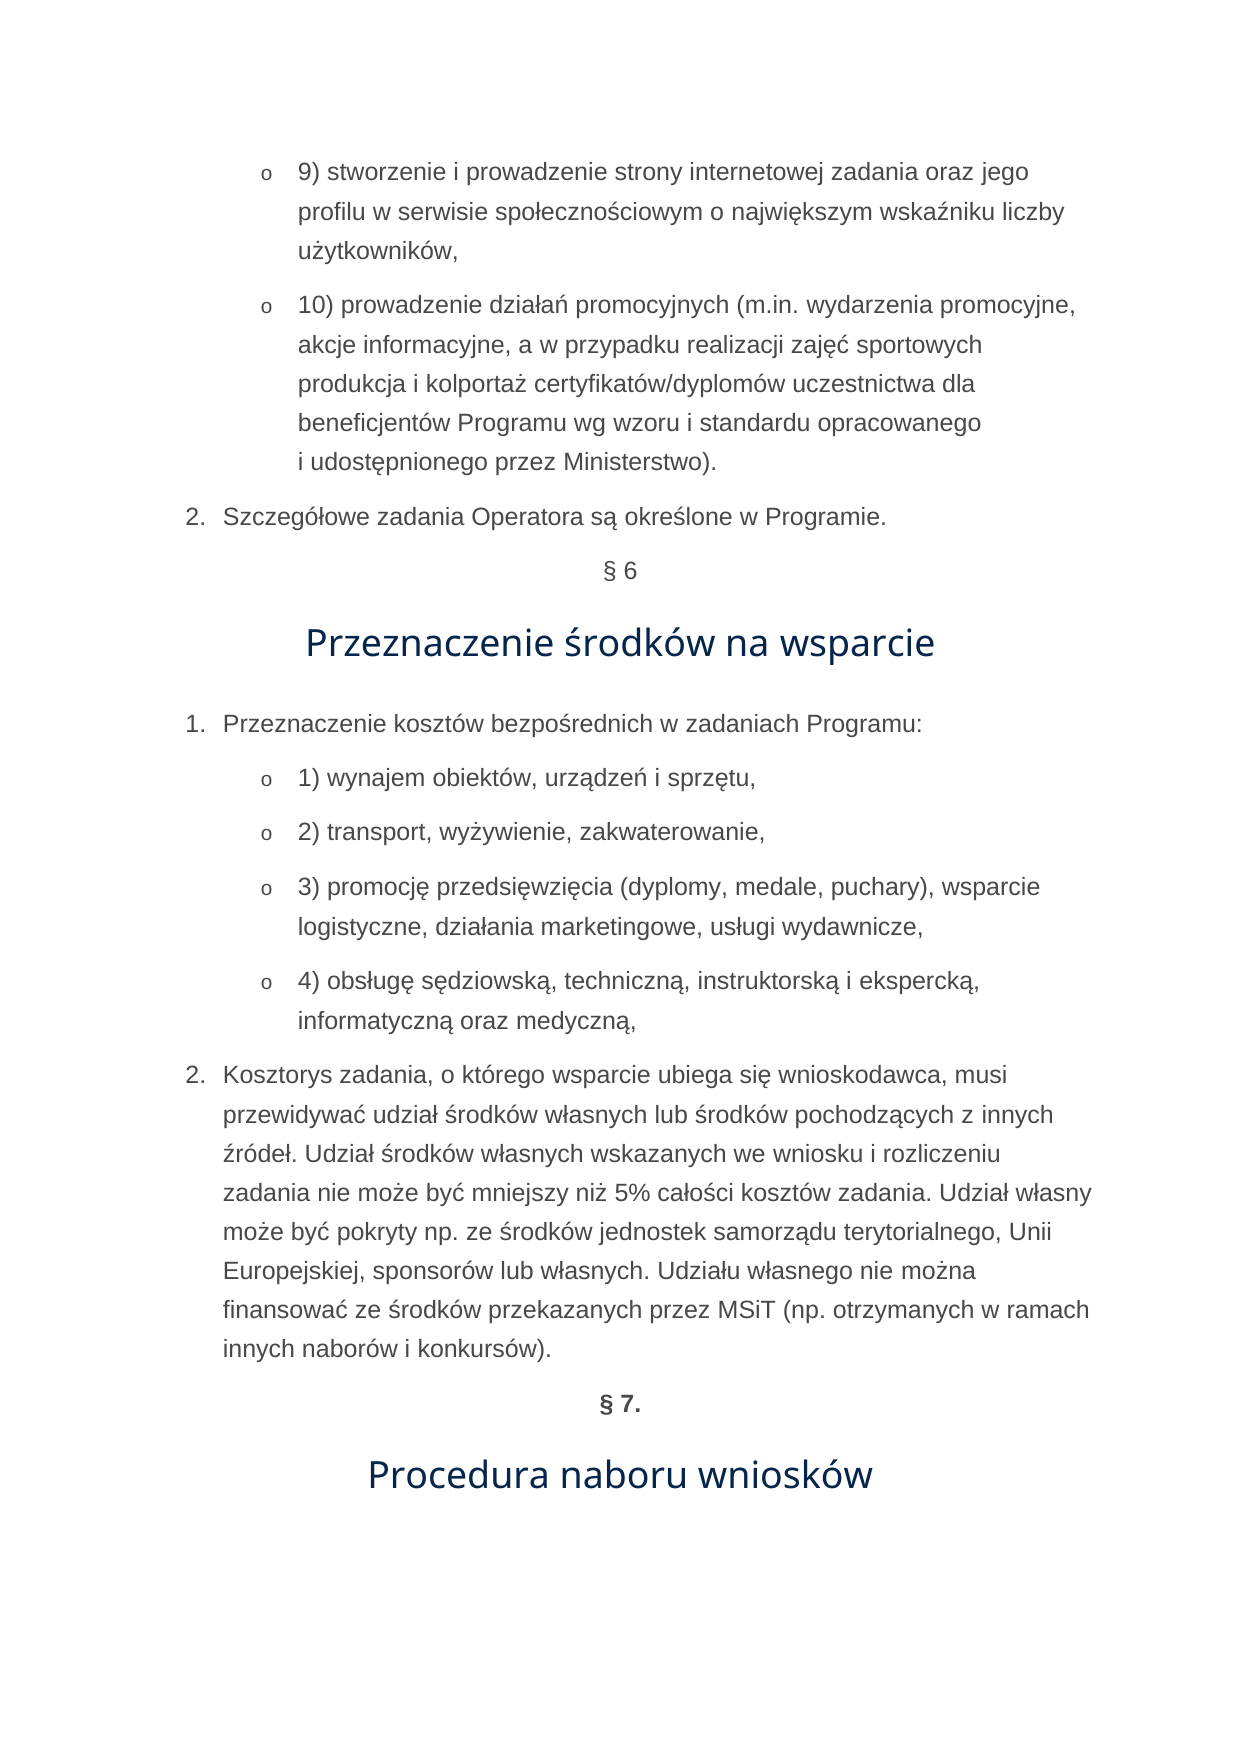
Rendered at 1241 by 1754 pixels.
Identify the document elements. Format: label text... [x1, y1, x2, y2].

list 1) wynajem obiektów, urządzeń i sprzętu, [260, 753, 1093, 792]
list 3) promocję przedsięwzięcia (dyplomy, medale, puchary), wsparcie logistyczne, działania marketingowe, usługi wydawnicze, [260, 863, 1093, 941]
list 9) stworzenie i prowadzenie strony internetowej zadania oraz jego profilu w serwisie społecznościowym o największym wskaźniku liczby użytkowników, [260, 148, 1093, 265]
list 4) obsługę sędziowską, techniczną, instruktorską i ekspercką, informatyczną oraz medyczną, [260, 956, 1093, 1034]
list Szczegółowe zadania Operatora są określone w Programie. [185, 491, 1093, 530]
text § 7. [148, 1378, 1093, 1417]
list Kosztorys zadania, o którego wsparcie ubiega się wnioskodawca, musi przewidywać udział środków własnych lub środków pochodzących z innych źródeł. Udział środków własnych wskazanych we wniosku i rozliczeniu zadania nie może być mniejszy niż 5% całości kosztów zadania. Udział własny może być pokryty np. ze środków jednostek samorządu terytorialnego, Unii Europejskiej, sponsorów lub własnych. Udziału własnego nie można finansować ze środków przekazanych przez MSiT (np. otrzymanych w ramach innych naborów i konkursów). [185, 1050, 1093, 1363]
text Przeznaczenie środków na wsparcie [148, 616, 1093, 667]
list Przeznaczenie kosztów bezpośrednich w zadaniach Programu: [185, 699, 1093, 738]
list 10) prowadzenie działań promocyjnych (m.in. wydarzenia promocyjne, akcje informacyjne, a w przypadku realizacji zajęć sportowych produkcja i kolportaż certyfikatów/dyplomów uczestnictwa dla beneficjentów Programu wg wzoru i standardu opracowanego i udostępnionego przez Ministerstwo). [260, 280, 1093, 476]
text § 6 [148, 546, 1093, 585]
text Procedura naboru wniosków [148, 1449, 1093, 1500]
list 2) transport, wyżywienie, zakwaterowanie, [260, 808, 1093, 847]
